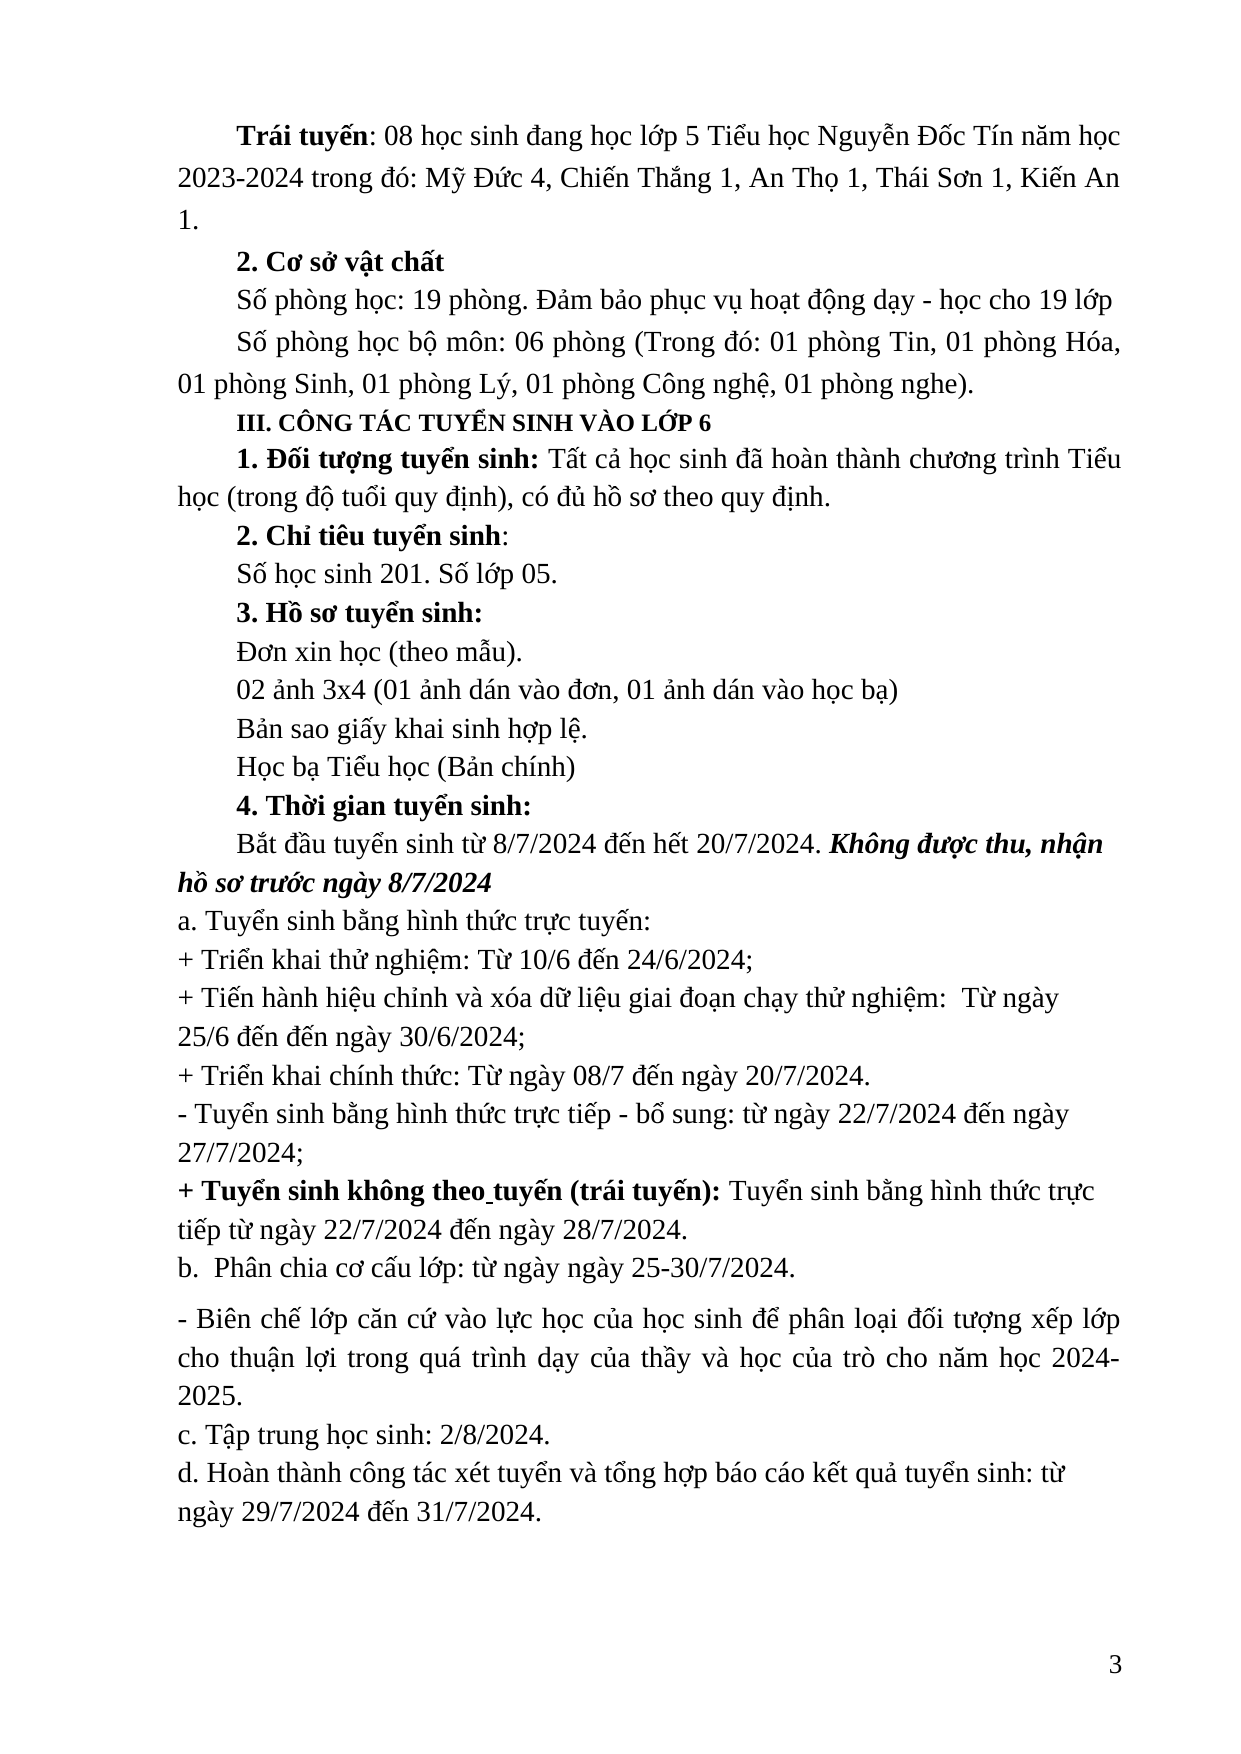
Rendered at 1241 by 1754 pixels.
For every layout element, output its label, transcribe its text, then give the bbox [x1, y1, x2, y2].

text 4. Thời gian tuyển sinh: [177, 788, 1122, 821]
text Số học sinh 201. Số lớp 05. [177, 557, 1122, 590]
text Trái tuyến: 08 học sinh đang học lớp 5 Tiểu học Nguyễn Đốc Tín năm học 2023-2024 trong đó: Mỹ Đức 4, Chiến Thắng 1, An Thọ 1, Thái Sơn 1, Kiến An 1. [177, 118, 1122, 235]
text 2. Chỉ tiêu tuyển sinh: [177, 518, 1122, 552]
text Số phòng học bộ môn: 06 phòng (Trong đó: 01 phòng Tin, 01 phòng Hóa, 01 phòng Sinh, 01 phòng Lý, 01 phòng Công nghệ, 01 phòng nghe). [177, 324, 1122, 399]
text c. Tập trung học sinh: 2/8/2024. [177, 1417, 1122, 1451]
text 02 ảnh 3x4 (01 ảnh dán vào đơn, 01 ảnh dán vào học bạ) [177, 672, 1122, 706]
text Bắt đầu tuyển sinh từ 8/7/2024 đến hết 20/7/2024. Không được thu, nhận hồ sơ trước ngày 8/7/2024 [177, 826, 1122, 898]
text Đơn xin học (theo mẫu). [177, 634, 1122, 667]
text Học bạ Tiểu học (Bản chính) [177, 749, 1122, 783]
text 3. Hồ sơ tuyển sinh: [177, 595, 1122, 629]
text d. Hoàn thành công tác xét tuyển và tổng hợp báo cáo kết quả tuyển sinh: từ ngày 29/7/2024 đến 31/7/2024. [177, 1456, 1122, 1528]
text III. CÔNG TÁC TUYỂN SINH VÀO LỚP 6 [177, 408, 1122, 437]
text Bản sao giấy khai sinh hợp lệ. [177, 711, 1122, 744]
text b. Phân chia cơ cấu lớp: từ ngày ngày 25-30/7/2024. [177, 1250, 1122, 1284]
text Số phòng học: 19 phòng. Đảm bảo phục vụ hoạt động dạy - học cho 19 lớp [177, 282, 1122, 316]
text 1. Đối tượng tuyển sinh: Tất cả học sinh đã hoàn thành chương trình Tiểu học (trong độ tuổi quy định), có đủ hồ sơ theo quy định. [177, 441, 1122, 513]
text 2. Cơ sở vật chất [177, 244, 1122, 277]
text a. Tuyển sinh bằng hình thức trực tuyến: + Triển khai thử nghiệm: Từ 10/6 đến 24/6/2024; + Tiến hành hiệu chỉnh và xóa dữ liệu giai đoạn chạy thử nghiệm: Từ ngày 25/6 đến đến ngày 30/6/2024; + Triển khai chính thức: Từ ngày 08/7 đến ngày 20/7/2024. - Tuyển sinh bằng hình thức trực tiếp - bổ sung: từ ngày 22/7/2024 đến ngày 27/7/2024; + Tuyển sinh không theo tuyến (trái tuyến): Tuyển sinh bằng hình thức trực tiếp từ ngày 22/7/2024 đến ngày 28/7/2024. [177, 903, 1122, 1245]
text - Biên chế lớp căn cứ vào lực học của học sinh để phân loại đối tượng xếp lớp cho thuận lợi trong quá trình dạy của thầy và học của trò cho năm học 2024-2025. [177, 1301, 1122, 1412]
